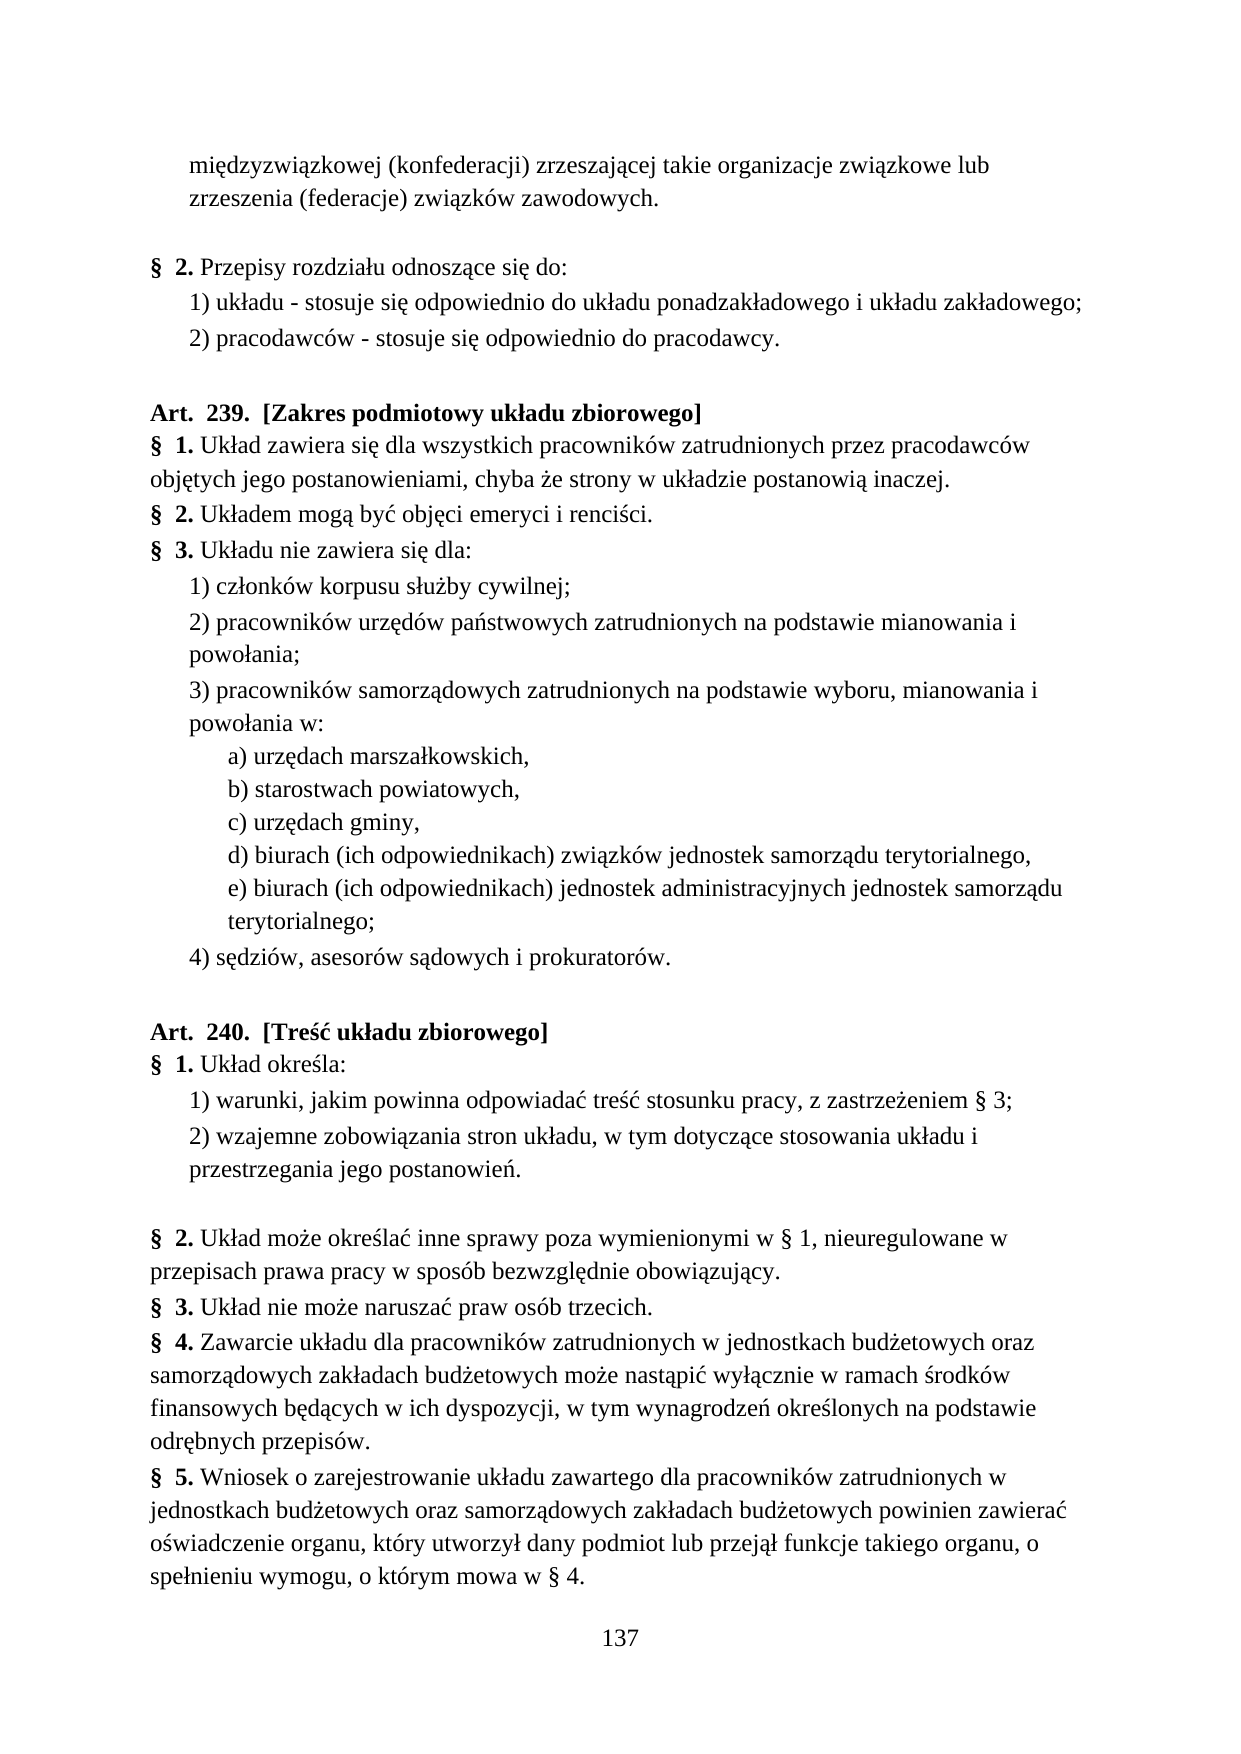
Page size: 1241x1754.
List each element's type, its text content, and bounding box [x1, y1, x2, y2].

text 2) wzajemne zobowiązania stron układu, w tym dotyczące stosowania układu i przestrzegania jego postanowień. [189, 1121, 1090, 1183]
text Art. 239. [Zakres podmiotowy układu zbiorowego] [150, 398, 1090, 426]
text § 4. Zawarcie układu dla pracowników zatrudnionych w jednostkach budżetowych oraz samorządowych zakładach budżetowych może nastąpić wyłącznie w ramach środków finansowych będących w ich dyspozycji, w tym wynagrodzeń określonych na podstawie odrębnych przepisów. [150, 1327, 1090, 1455]
text § 2. Przepisy rozdziału odnoszące się do: [150, 252, 1090, 281]
text 1) warunki, jakim powinna odpowiadać treść stosunku pracy, z zastrzeżeniem § 3; [189, 1085, 1090, 1114]
text a) urzędach marszałkowskich, [228, 741, 1090, 770]
text Art. 240. [Treść układu zbiorowego] [150, 1017, 1090, 1045]
text § 3. Układu nie zawiera się dla: [150, 535, 1090, 564]
text d) biurach (ich odpowiednikach) związków jednostek samorządu terytorialnego, [228, 840, 1090, 869]
text c) urzędach gminy, [228, 807, 1090, 836]
text 1) układu - stosuje się odpowiednio do układu ponadzakładowego i układu zakładowego; [189, 287, 1090, 316]
text 2) pracowników urzędów państwowych zatrudnionych na podstawie mianowania i powołania; [189, 607, 1090, 668]
text § 5. Wniosek o zarejestrowanie układu zawartego dla pracowników zatrudnionych w jednostkach budżetowych oraz samorządowych zakładach budżetowych powinien zawierać oświadczenie organu, który utworzył dany podmiot lub przejął funkcje takiego organu, o spełnieniu wymogu, o którym mowa w § 4. [150, 1462, 1090, 1590]
text b) starostwach powiatowych, [228, 774, 1090, 803]
text § 1. Układ określa: [150, 1049, 1090, 1078]
text 1) członków korpusu służby cywilnej; [189, 571, 1090, 599]
text § 2. Układ może określać inne sprawy poza wymienionymi w § 1, nieuregulowane w przepisach prawa pracy w sposób bezwzględnie obowiązujący. [150, 1223, 1090, 1284]
text e) biurach (ich odpowiednikach) jednostek administracyjnych jednostek samorządu terytorialnego; [228, 873, 1090, 935]
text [189, 150, 1090, 212]
text 3) pracowników samorządowych zatrudnionych na podstawie wyboru, mianowania i powołania w: [189, 675, 1090, 737]
text § 1. Układ zawiera się dla wszystkich pracowników zatrudnionych przez pracodawców objętych jego postanowieniami, chyba że strony w układzie postanowią inaczej. [150, 431, 1090, 492]
text § 3. Układ nie może naruszać praw osób trzecich. [150, 1292, 1090, 1320]
text 2) pracodawców - stosuje się odpowiednio do pracodawcy. [189, 323, 1090, 352]
text 4) sędziów, asesorów sądowych i prokuratorów. [189, 942, 1090, 971]
text § 2. Układem mogą być objęci emeryci i renciści. [150, 499, 1090, 528]
